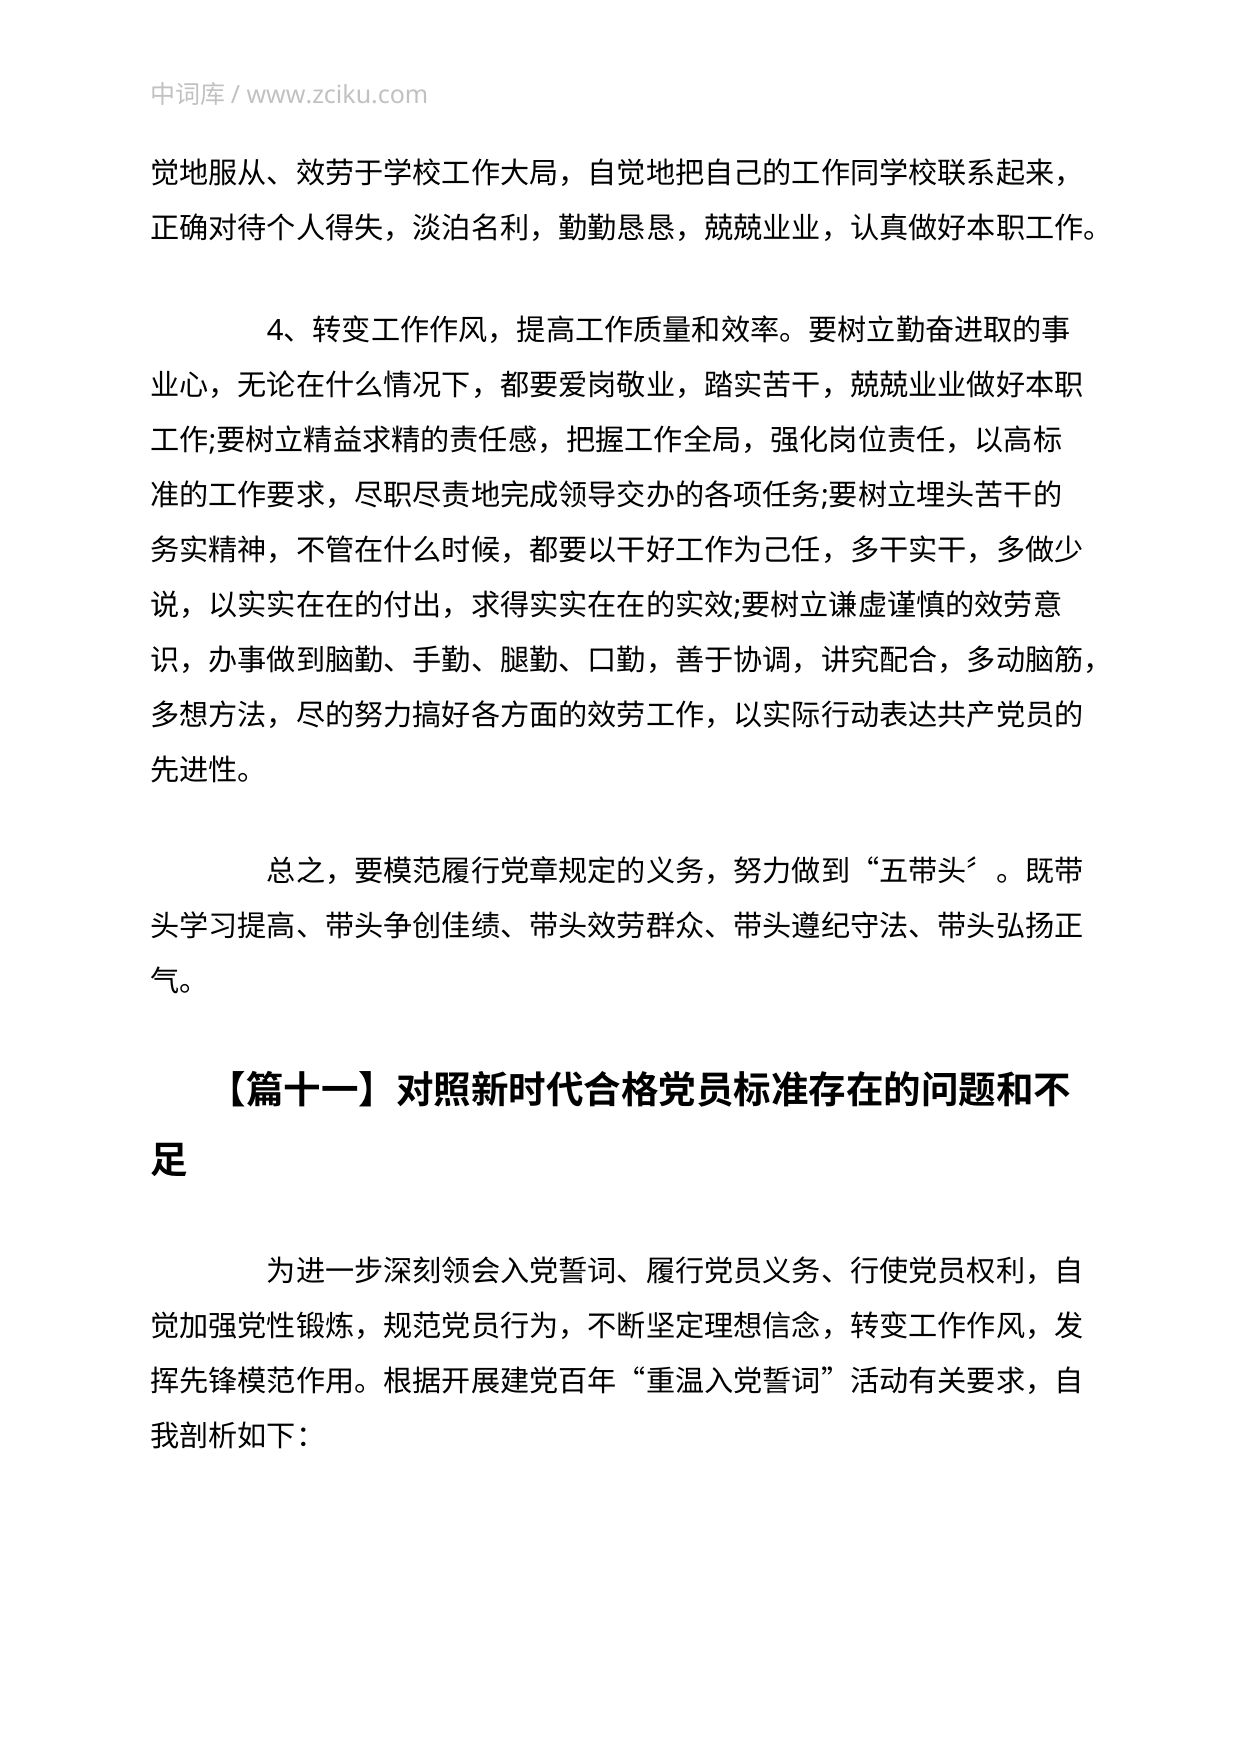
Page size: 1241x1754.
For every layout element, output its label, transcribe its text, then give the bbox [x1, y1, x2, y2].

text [150, 150, 1090, 247]
text 总之，要模范履行党章规定的义务，努力做到“五带头〞。既带头学习提高、带头争创佳绩、带头效劳群众、带头遵纪守法、带头弘扬正气。 [150, 848, 1090, 1000]
text 【篇十一】对照新时代合格党员标准存在的问题和不足 [150, 1059, 1090, 1184]
text 4、转变工作作风，提高工作质量和效率。要树立勤奋进取的事业心，无论在什么情况下，都要爱岗敬业，踏实苦干，兢兢业业做好本职工作;要树立精益求精的责任感，把握工作全局，强化岗位责任，以高标准的工作要求，尽职尽责地完成领导交办的各项任务;要树立埋头苦干的务实精神，不管在什么时候，都要以干好工作为己任，多干实干，多做少说，以实实在在的付出，求得实实在在的实效;要树立谦虚谨慎的效劳意识，办事做到脑勤、手勤、腿勤、口勤，善于协调，讲究配合，多动脑筋，多想方法，尽的努力搞好各方面的效劳工作，以实际行动表达共产党员的先进性。 [150, 307, 1090, 788]
text 为进一步深刻领会入党誓词、履行党员义务、行使党员权利，自觉加强党性锻炼，规范党员行为，不断坚定理想信念，转变工作作风，发挥先锋模范作用。根据开展建党百年“重温入党誓词”活动有关要求，自我剖析如下： [150, 1247, 1090, 1454]
